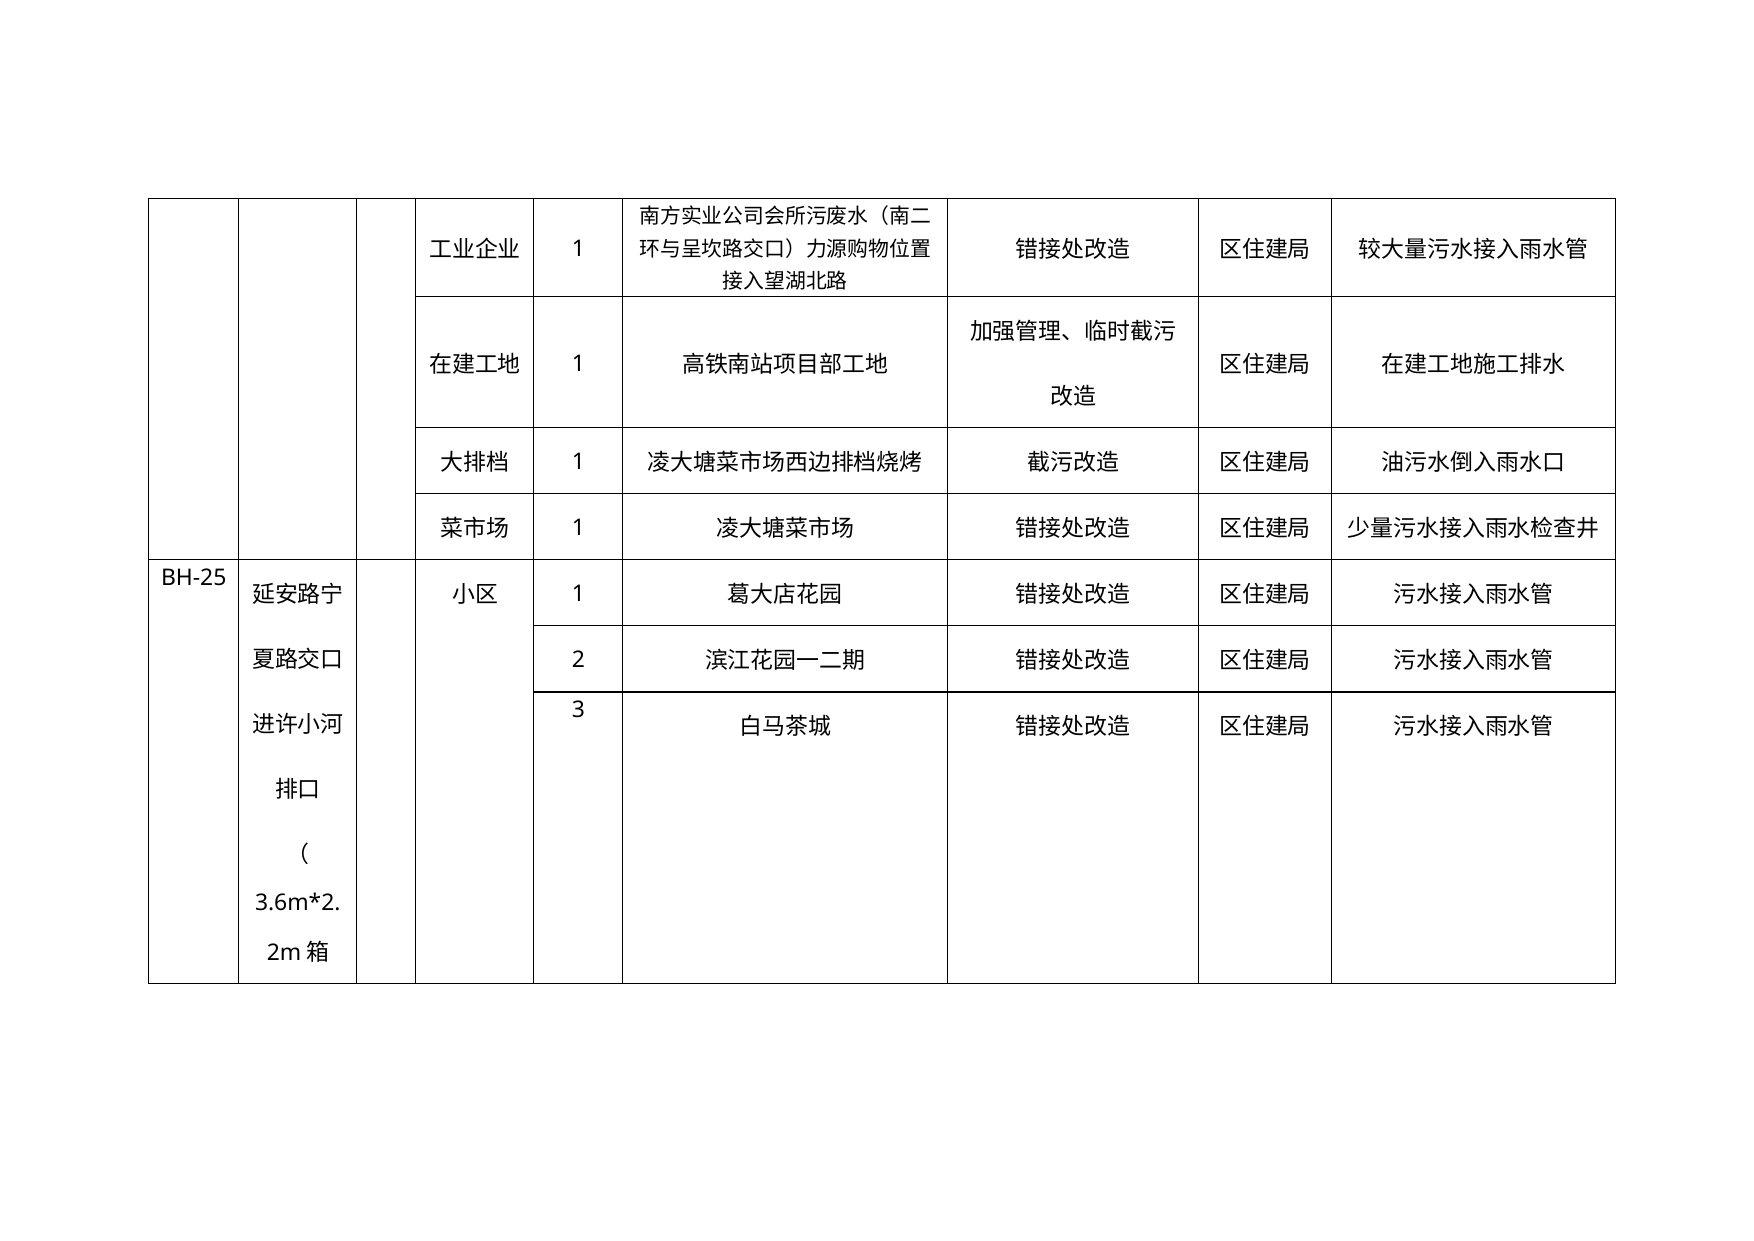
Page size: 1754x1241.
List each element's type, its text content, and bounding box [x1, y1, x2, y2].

table_cell 高铁南站项目部工地 [623, 297, 947, 427]
table_cell 凌大塘菜市场西边排档烧烤 [623, 428, 947, 493]
table_cell 葛大店花园 [623, 560, 947, 625]
table_cell 白马茶城 [623, 693, 947, 983]
table_cell 在建工地 [416, 297, 533, 427]
table_cell 污水接入雨水管 [1332, 626, 1615, 691]
table_cell 区住建局 [1199, 199, 1331, 296]
table_cell 南方实业公司会所污废水（南二环与呈坎路交口）力源购物位置接入望湖北路 [623, 199, 947, 296]
table_cell 区住建局 [1199, 428, 1331, 493]
table_cell 3 [534, 693, 622, 983]
table_cell 在建工地施工排水 [1332, 297, 1615, 427]
table_cell 区住建局 [1199, 693, 1331, 983]
table_cell 1 [534, 297, 622, 427]
table_cell 1 [534, 199, 622, 296]
table_cell 区住建局 [1199, 297, 1331, 427]
table_cell 区住建局 [1199, 494, 1331, 559]
table_cell 1 [534, 494, 622, 559]
table_cell 错接处改造 [948, 199, 1198, 296]
table_cell 凌大塘菜市场 [623, 494, 947, 559]
table_cell 错接处改造 [948, 494, 1198, 559]
table_cell BH-25 [149, 560, 238, 983]
table_cell 污水接入雨水管 [1332, 560, 1615, 625]
table_cell 加强管理、临时截污改造 [948, 297, 1198, 427]
table_cell 小区 [416, 560, 533, 983]
table_cell 大排档 [416, 428, 533, 493]
table_cell 错接处改造 [948, 626, 1198, 691]
table_cell 滨江花园一二期 [623, 626, 947, 691]
table_cell 少量污水接入雨水检查井 [1332, 494, 1615, 559]
table_cell 1 [534, 560, 622, 625]
table_cell 区住建局 [1199, 626, 1331, 691]
table_cell 菜市场 [416, 494, 533, 559]
table_cell 错接处改造 [948, 693, 1198, 983]
table_cell 截污改造 [948, 428, 1198, 493]
table_cell 错接处改造 [948, 560, 1198, 625]
table_cell 工业企业 [416, 199, 533, 296]
table_cell 区住建局 [1199, 560, 1331, 625]
table_cell 污水接入雨水管 [1332, 693, 1615, 983]
table_cell 1 [534, 428, 622, 493]
table_cell 较大量污水接入雨水管 [1332, 199, 1615, 296]
table_cell 油污水倒入雨水口 [1332, 428, 1615, 493]
table_cell [357, 560, 415, 983]
table_cell 延安路宁夏路交口进许小河排口（3.6m*2.2m箱涵） [239, 560, 356, 983]
table_cell 2 [534, 626, 622, 691]
